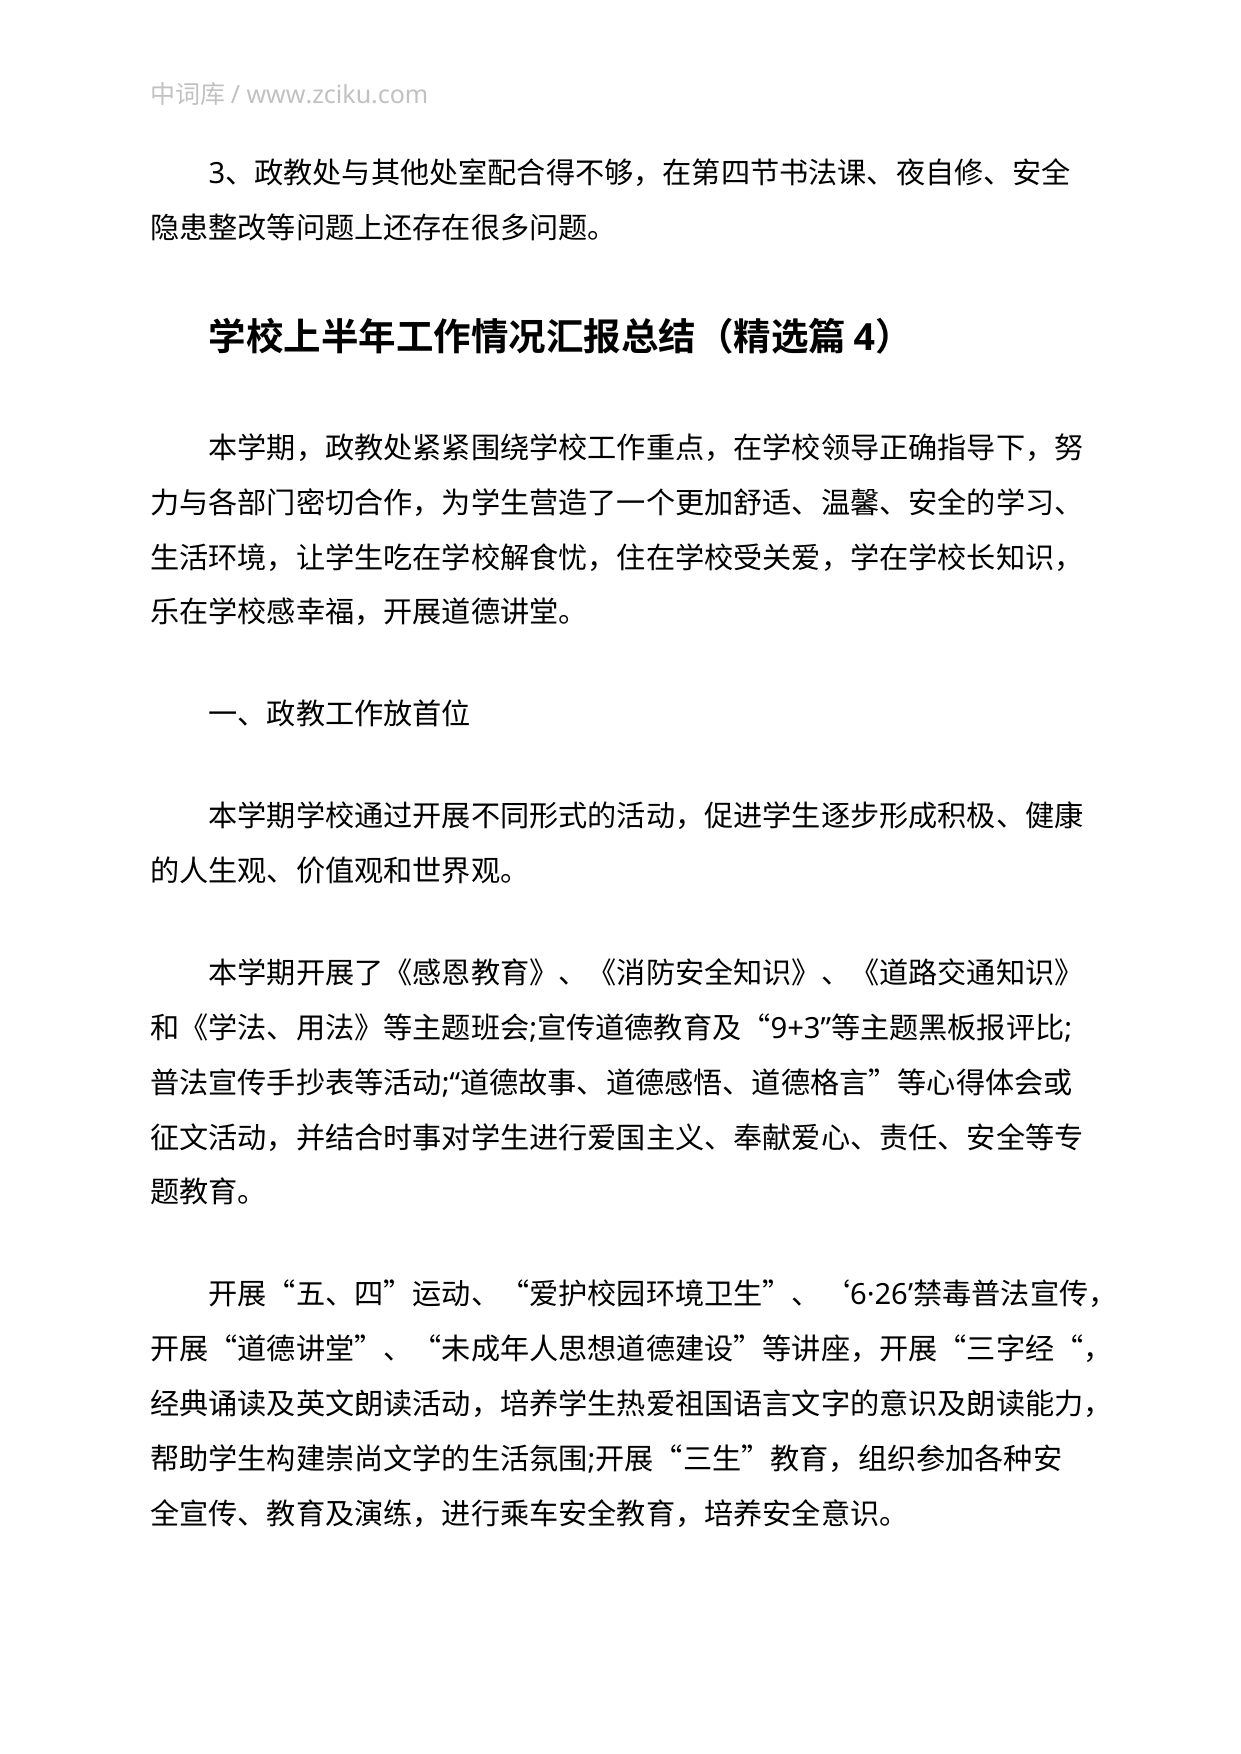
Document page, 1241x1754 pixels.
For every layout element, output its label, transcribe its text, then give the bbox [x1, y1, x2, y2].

text 开展“五、四”运动、“爱护校园环境卫生”、‘6·26’禁毒普法宣传，开展“道德讲堂”、“未成年人思想道德建设”等讲座，开展“三字经“，经典诵读及英文朗读活动，培养学生热爱祖国语言文字的意识及朗读能力，帮助学生构建崇尚文学的生活氛围;开展“三生”教育，组织参加各种安全宣传、教育及演练，进行乘车安全教育，培养安全意识。 [150, 1271, 1090, 1533]
text 本学期，政教处紧紧围绕学校工作重点，在学校领导正确指导下，努力与各部门密切合作，为学生营造了一个更加舒适、温馨、安全的学习、生活环境，让学生吃在学校解食忧，住在学校受关爱，学在学校长知识，乐在学校感幸福，开展道德讲堂。 [150, 424, 1090, 631]
text 3、政教处与其他处室配合得不够，在第四节书法课、夜自修、安全隐患整改等问题上还存在很多问题。 [150, 150, 1090, 247]
text 本学期开展了《感恩教育》、《消防安全知识》、《道路交通知识》和《学法、用法》等主题班会;宣传道德教育及“9+3”等主题黑板报评比;普法宣传手抄表等活动;“道德故事、道德感悟、道德格言”等心得体会或征文活动，并结合时事对学生进行爱国主义、奉献爱心、责任、安全等专题教育。 [150, 949, 1090, 1211]
text 本学期学校通过开展不同形式的活动，促进学生逐步形成积极、健康的人生观、价值观和世界观。 [150, 793, 1090, 890]
text 学校上半年工作情况汇报总结（精选篇4） [150, 307, 1090, 361]
text 一、政教工作放首位 [150, 691, 1090, 733]
